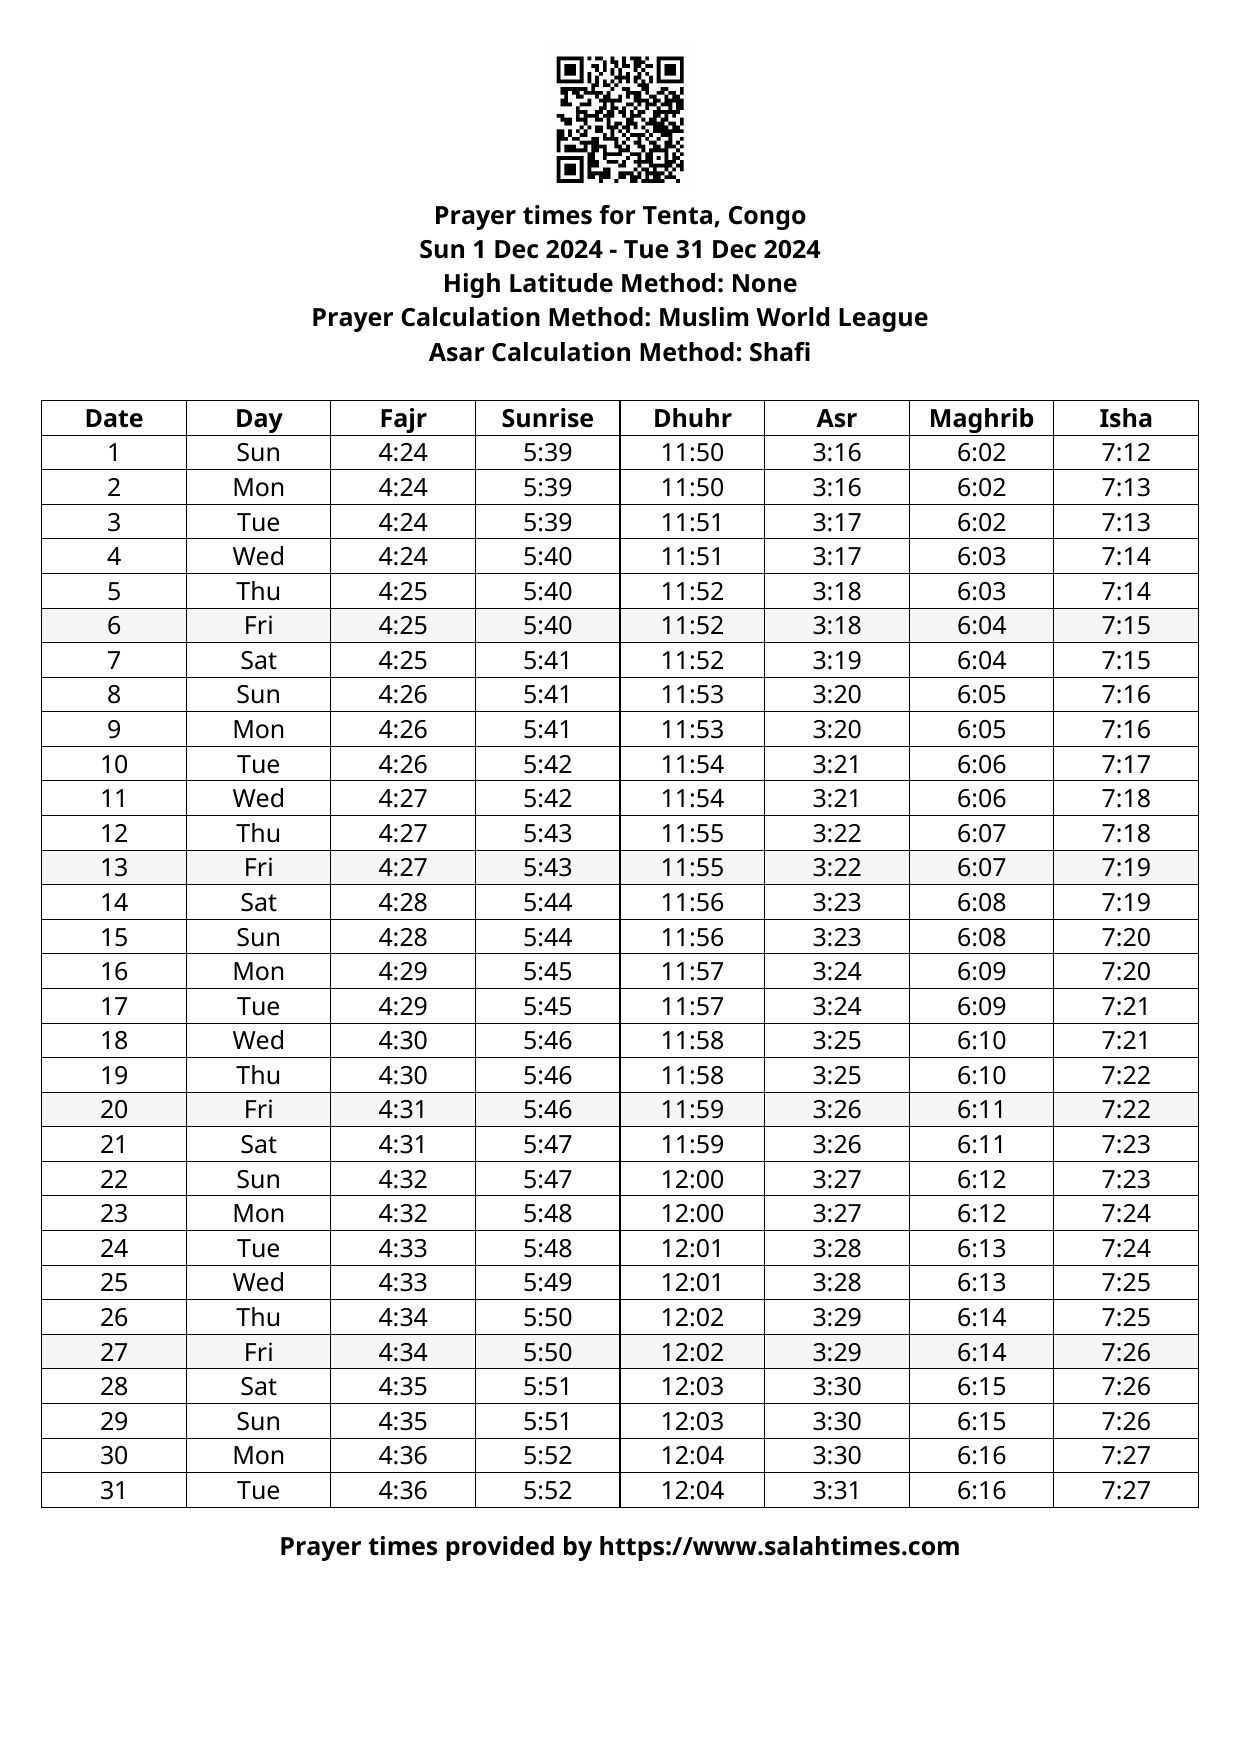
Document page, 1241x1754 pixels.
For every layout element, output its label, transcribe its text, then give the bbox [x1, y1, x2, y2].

table_cell 6:14 [910, 1335, 1053, 1368]
table_cell 7:22 [1054, 1058, 1198, 1092]
table_cell 19 [42, 1058, 186, 1092]
table_cell 3:30 [765, 1404, 909, 1437]
table_cell 7:22 [1054, 1093, 1198, 1126]
table_cell 6:16 [910, 1439, 1053, 1472]
table_cell Fri [187, 1093, 330, 1126]
table_cell 4:25 [331, 574, 475, 607]
table_cell 5:49 [476, 1266, 619, 1299]
table_cell 5:45 [476, 954, 619, 988]
table_cell 4:27 [331, 851, 475, 884]
table_cell 5:43 [476, 851, 619, 884]
table_cell 5:45 [476, 989, 619, 1022]
table_cell 7:19 [1054, 885, 1198, 919]
table_cell Fri [187, 609, 330, 642]
table_cell 11:56 [621, 885, 764, 919]
table_cell 4:32 [331, 1196, 475, 1230]
table_cell 7:14 [1054, 539, 1198, 573]
table_cell Tue [187, 989, 330, 1022]
table_cell Sat [187, 885, 330, 919]
table_cell Mon [187, 954, 330, 988]
text Asar Calculation Method: Shafi [42, 334, 1198, 368]
table_cell 5:50 [476, 1300, 619, 1334]
table_cell 5:50 [476, 1335, 619, 1368]
text Sun 1 Dec 2024 - Tue 31 Dec 2024 [42, 232, 1198, 266]
table_cell 11:57 [621, 989, 764, 1022]
table_cell 23 [42, 1196, 186, 1230]
table_cell 3:27 [765, 1162, 909, 1195]
table_cell Sun [187, 678, 330, 711]
table_cell 4:27 [331, 816, 475, 849]
table_cell 5:40 [476, 609, 619, 642]
table_cell 3:31 [765, 1473, 909, 1507]
table_cell 3:21 [765, 781, 909, 815]
table_cell 4:31 [331, 1127, 475, 1161]
table_cell 8 [42, 678, 186, 711]
table_cell Wed [187, 1266, 330, 1299]
table_cell 5:46 [476, 1093, 619, 1126]
table_cell 25 [42, 1266, 186, 1299]
table_cell 3:23 [765, 920, 909, 953]
table_cell 4:33 [331, 1231, 475, 1264]
table_header Isha [1054, 401, 1198, 434]
table_cell 6:13 [910, 1231, 1053, 1264]
table_cell 5:42 [476, 781, 619, 815]
table_cell 17 [42, 989, 186, 1022]
table_cell 12 [42, 816, 186, 849]
table_cell 6:08 [910, 885, 1053, 919]
table_cell 3:17 [765, 539, 909, 573]
table_cell 11:56 [621, 920, 764, 953]
table_cell 20 [42, 1093, 186, 1126]
table_cell 24 [42, 1231, 186, 1264]
table_cell 12:02 [621, 1335, 764, 1368]
table_cell 5:42 [476, 747, 619, 780]
table_cell 5 [42, 574, 186, 607]
table_cell 7:12 [1054, 436, 1198, 469]
table_cell 6:10 [910, 1024, 1053, 1057]
table_cell 5:44 [476, 885, 619, 919]
table_cell 7:16 [1054, 678, 1198, 711]
table_cell 4:24 [331, 505, 475, 538]
table_cell 11:52 [621, 643, 764, 677]
table_cell 7:25 [1054, 1300, 1198, 1334]
table_cell 6:15 [910, 1404, 1053, 1437]
table_cell Tue [187, 1231, 330, 1264]
table_cell 12:02 [621, 1300, 764, 1334]
table_cell 5:46 [476, 1058, 619, 1092]
table_cell 31 [42, 1473, 186, 1507]
table_cell 15 [42, 920, 186, 953]
table_cell 3:18 [765, 574, 909, 607]
table_cell 4:26 [331, 678, 475, 711]
table_cell 6:04 [910, 609, 1053, 642]
table_cell Sat [187, 1369, 330, 1403]
table_cell 4:26 [331, 712, 475, 746]
table_cell 16 [42, 954, 186, 988]
table_cell 30 [42, 1439, 186, 1472]
table_cell 3:30 [765, 1439, 909, 1472]
table_cell 7:23 [1054, 1127, 1198, 1161]
table_cell 5:46 [476, 1024, 619, 1057]
table_cell 3:22 [765, 851, 909, 884]
table_cell Wed [187, 539, 330, 573]
table_cell 3:26 [765, 1127, 909, 1161]
table_cell 7:25 [1054, 1266, 1198, 1299]
table_cell 11 [42, 781, 186, 815]
table_cell 6:13 [910, 1266, 1053, 1299]
table_cell 4:35 [331, 1369, 475, 1403]
table_cell 9 [42, 712, 186, 746]
table_cell Fri [187, 851, 330, 884]
table_cell 7:21 [1054, 1024, 1198, 1057]
table_cell Mon [187, 1439, 330, 1472]
table_cell 11:52 [621, 574, 764, 607]
text Prayer times provided by https://www.salahtimes.com [42, 1528, 1198, 1563]
table_cell 12:01 [621, 1266, 764, 1299]
table_cell 5:47 [476, 1127, 619, 1161]
table_cell 7:17 [1054, 747, 1198, 780]
table_cell 4:27 [331, 781, 475, 815]
table_cell 28 [42, 1369, 186, 1403]
table_cell 5:41 [476, 643, 619, 677]
table_cell 2 [42, 470, 186, 504]
table_cell 11:59 [621, 1093, 764, 1126]
text High Latitude Method: None [42, 266, 1198, 300]
table_cell 11:51 [621, 505, 764, 538]
table_cell 5:39 [476, 436, 619, 469]
table_cell Thu [187, 816, 330, 849]
table_cell Thu [187, 574, 330, 607]
table_cell Sun [187, 436, 330, 469]
table_cell 3:29 [765, 1335, 909, 1368]
table_cell 6:09 [910, 989, 1053, 1022]
table_cell 6:03 [910, 539, 1053, 573]
table_cell 4:24 [331, 539, 475, 573]
table_cell 13 [42, 851, 186, 884]
table_cell Sun [187, 1162, 330, 1195]
table_cell 3:24 [765, 989, 909, 1022]
table_cell 1 [42, 436, 186, 469]
table_cell 4:33 [331, 1266, 475, 1299]
table_cell 11:55 [621, 816, 764, 849]
table_header Day [187, 401, 330, 434]
table_cell 11:58 [621, 1058, 764, 1092]
table_cell Tue [187, 1473, 330, 1507]
table_cell 5:39 [476, 505, 619, 538]
table_cell 11:52 [621, 609, 764, 642]
table_cell 6:09 [910, 954, 1053, 988]
table_cell 12:03 [621, 1404, 764, 1437]
table_cell 4:32 [331, 1162, 475, 1195]
table_cell 14 [42, 885, 186, 919]
table_cell 11:55 [621, 851, 764, 884]
table_cell 3:20 [765, 678, 909, 711]
table_cell 3:28 [765, 1231, 909, 1264]
table_cell 3:21 [765, 747, 909, 780]
table_cell 5:40 [476, 574, 619, 607]
table_cell 6:05 [910, 678, 1053, 711]
table_cell 7:23 [1054, 1162, 1198, 1195]
table_header Date [42, 401, 186, 434]
table_cell 22 [42, 1162, 186, 1195]
table_header Sunrise [476, 401, 619, 434]
table_cell 12:04 [621, 1473, 764, 1507]
table_cell 11:53 [621, 712, 764, 746]
table_cell Sat [187, 643, 330, 677]
table_cell 5:41 [476, 712, 619, 746]
table_cell 5:51 [476, 1369, 619, 1403]
table_cell Tue [187, 505, 330, 538]
table_cell 7:15 [1054, 643, 1198, 677]
table_cell 12:01 [621, 1231, 764, 1264]
table_cell 27 [42, 1335, 186, 1368]
table_cell 7:19 [1054, 851, 1198, 884]
table_cell 11:51 [621, 539, 764, 573]
table_cell 3:25 [765, 1024, 909, 1057]
table_cell 3:30 [765, 1369, 909, 1403]
table_cell Sun [187, 920, 330, 953]
table_cell 7:15 [1054, 609, 1198, 642]
table_cell 5:51 [476, 1404, 619, 1437]
table_cell 6:03 [910, 574, 1053, 607]
table_cell 4:35 [331, 1404, 475, 1437]
table_cell 6:04 [910, 643, 1053, 677]
table_cell Thu [187, 1300, 330, 1334]
table_cell 7:26 [1054, 1335, 1198, 1368]
table_cell 6:14 [910, 1300, 1053, 1334]
table_cell 6:12 [910, 1162, 1053, 1195]
table_cell 5:41 [476, 678, 619, 711]
table_cell 4:24 [331, 436, 475, 469]
table_cell 6:07 [910, 816, 1053, 849]
table_cell 5:48 [476, 1196, 619, 1230]
table_cell 4 [42, 539, 186, 573]
table_cell 7 [42, 643, 186, 677]
table_cell 10 [42, 747, 186, 780]
table_cell 6:15 [910, 1369, 1053, 1403]
table_cell 7:20 [1054, 954, 1198, 988]
table_cell 6 [42, 609, 186, 642]
table_cell 7:20 [1054, 920, 1198, 953]
table_cell 4:30 [331, 1024, 475, 1057]
table_cell 6:05 [910, 712, 1053, 746]
table_cell 7:24 [1054, 1196, 1198, 1230]
table_cell 21 [42, 1127, 186, 1161]
table_cell Mon [187, 470, 330, 504]
table_cell 11:50 [621, 470, 764, 504]
table_cell 4:25 [331, 609, 475, 642]
table_cell Tue [187, 747, 330, 780]
table_cell 5:47 [476, 1162, 619, 1195]
table_cell 7:18 [1054, 781, 1198, 815]
table_cell 11:54 [621, 747, 764, 780]
table_cell 5:44 [476, 920, 619, 953]
table_cell 4:29 [331, 954, 475, 988]
table_cell 6:16 [910, 1473, 1053, 1507]
table_header Asr [765, 401, 909, 434]
table_cell 18 [42, 1024, 186, 1057]
table_cell 5:43 [476, 816, 619, 849]
table_cell 4:28 [331, 920, 475, 953]
table_cell Thu [187, 1058, 330, 1092]
table_cell 4:34 [331, 1335, 475, 1368]
table_cell 7:16 [1054, 712, 1198, 746]
table_cell 6:02 [910, 470, 1053, 504]
table_cell 3 [42, 505, 186, 538]
picture [542, 41, 699, 198]
table_cell 5:48 [476, 1231, 619, 1264]
table_cell 6:06 [910, 747, 1053, 780]
table_cell 7:26 [1054, 1404, 1198, 1437]
table_cell 6:02 [910, 436, 1053, 469]
table_cell 12:00 [621, 1162, 764, 1195]
table_cell 7:21 [1054, 989, 1198, 1022]
table_cell 3:17 [765, 505, 909, 538]
table_cell 7:27 [1054, 1473, 1198, 1507]
table_cell 12:03 [621, 1369, 764, 1403]
table_cell 5:52 [476, 1439, 619, 1472]
table_cell 3:19 [765, 643, 909, 677]
table_cell Wed [187, 781, 330, 815]
table_cell 6:12 [910, 1196, 1053, 1230]
table_cell 4:28 [331, 885, 475, 919]
table_cell 3:20 [765, 712, 909, 746]
table_cell 5:40 [476, 539, 619, 573]
table_cell 7:14 [1054, 574, 1198, 607]
table_cell 3:28 [765, 1266, 909, 1299]
table_cell Mon [187, 1196, 330, 1230]
table_cell 4:36 [331, 1439, 475, 1472]
table_cell 6:02 [910, 505, 1053, 538]
table_cell 3:16 [765, 436, 909, 469]
table_cell 4:31 [331, 1093, 475, 1126]
table_cell Sun [187, 1404, 330, 1437]
table_cell 11:50 [621, 436, 764, 469]
table_cell 3:24 [765, 954, 909, 988]
table_cell 29 [42, 1404, 186, 1437]
table_cell 5:39 [476, 470, 619, 504]
table_cell 7:13 [1054, 505, 1198, 538]
table_cell 3:29 [765, 1300, 909, 1334]
table_cell 6:10 [910, 1058, 1053, 1092]
table_header Maghrib [910, 401, 1053, 434]
table_cell 7:24 [1054, 1231, 1198, 1264]
table_cell 7:18 [1054, 816, 1198, 849]
table_cell 3:16 [765, 470, 909, 504]
table_cell 4:30 [331, 1058, 475, 1092]
table_cell Sat [187, 1127, 330, 1161]
table_cell 12:00 [621, 1196, 764, 1230]
table_cell 7:13 [1054, 470, 1198, 504]
table_cell 4:26 [331, 747, 475, 780]
text Prayer times for Tenta, Congo [42, 198, 1198, 232]
table_cell 6:11 [910, 1093, 1053, 1126]
table_cell 5:52 [476, 1473, 619, 1507]
table_cell Fri [187, 1335, 330, 1368]
table_cell 7:27 [1054, 1439, 1198, 1472]
table_cell 4:24 [331, 470, 475, 504]
table_cell 12:04 [621, 1439, 764, 1472]
table_cell 3:25 [765, 1058, 909, 1092]
table_cell 6:08 [910, 920, 1053, 953]
table_cell 4:36 [331, 1473, 475, 1507]
table_cell Wed [187, 1024, 330, 1057]
table_cell 3:27 [765, 1196, 909, 1230]
table_cell 3:18 [765, 609, 909, 642]
table_cell 4:25 [331, 643, 475, 677]
table_cell 11:57 [621, 954, 764, 988]
table_cell 26 [42, 1300, 186, 1334]
table_cell 4:34 [331, 1300, 475, 1334]
table_cell 11:54 [621, 781, 764, 815]
table_cell 11:59 [621, 1127, 764, 1161]
table_cell 7:26 [1054, 1369, 1198, 1403]
table_header Dhuhr [621, 401, 764, 434]
table_cell 3:26 [765, 1093, 909, 1126]
table_cell Mon [187, 712, 330, 746]
table_cell 11:53 [621, 678, 764, 711]
table_cell 3:22 [765, 816, 909, 849]
table_cell 11:58 [621, 1024, 764, 1057]
text Prayer Calculation Method: Muslim World League [42, 300, 1198, 334]
table_cell 6:11 [910, 1127, 1053, 1161]
table_cell 3:23 [765, 885, 909, 919]
table_cell 4:29 [331, 989, 475, 1022]
table_cell 6:07 [910, 851, 1053, 884]
table_cell 6:06 [910, 781, 1053, 815]
table_header Fajr [331, 401, 475, 434]
